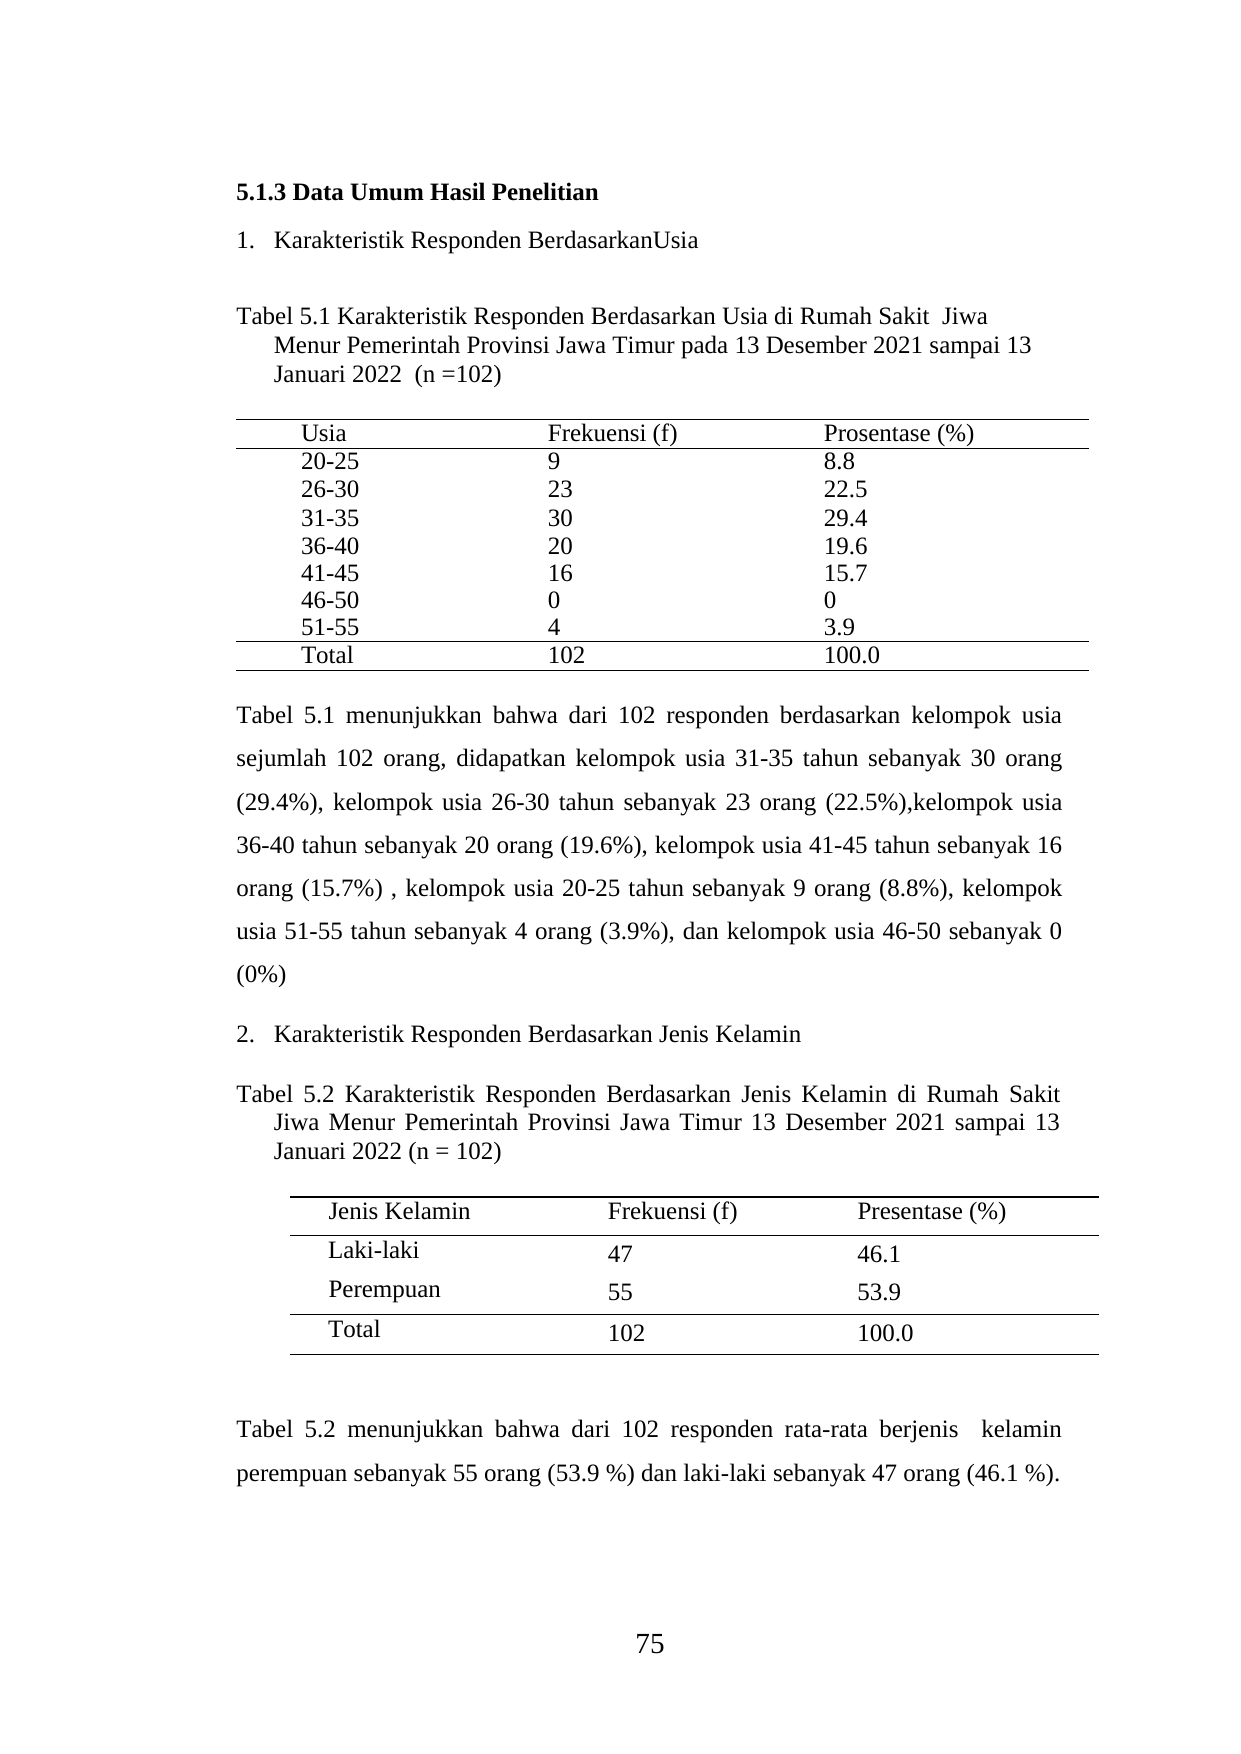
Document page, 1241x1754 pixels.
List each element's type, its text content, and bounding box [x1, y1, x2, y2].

table_cell 23 [500, 476, 790, 505]
table_cell Total [290, 1315, 575, 1354]
table_cell 19.6 15.7 [790, 534, 1089, 587]
table_header Jenis Kelamin [290, 1198, 575, 1235]
table_cell 9 [500, 449, 790, 476]
table_header Presentase (%) [834, 1198, 1099, 1235]
table_cell 8.8 [790, 449, 1089, 476]
table_cell 46.1 [834, 1236, 1099, 1273]
text Tabel 5.2 menunjukkan bahwa dari 102 responden rata-rata berjenis kelamin perempuan sebanyak 55 orang (53.9 %) dan laki-laki sebanyak 47 orang (46.1 %). [236, 1414, 1063, 1486]
table_cell 30 [500, 505, 790, 533]
table_cell 29.4 [790, 505, 1089, 533]
table_cell 0 3.9 [790, 587, 1089, 641]
table_cell Perempuan [290, 1273, 575, 1314]
table_cell Laki-laki [290, 1236, 575, 1273]
table_header Usia [236, 420, 500, 448]
list Karakteristik Responden BerdasarkanUsia [236, 225, 1063, 254]
table_cell 31-35 [236, 505, 500, 533]
text Tabel 5.2 Karakteristik Responden Berdasarkan Jenis Kelamin di Rumah Sakit Jiwa Menur Pemerintah Provinsi Jawa Timur 13 Desember 2021 sampai 13 Januari 2022 (n = 102) [236, 1079, 1061, 1165]
table_cell 0 4 [500, 587, 790, 641]
list Karakteristik Responden Berdasarkan Jenis Kelamin [236, 1019, 1063, 1048]
table_header Frekuensi (f) [500, 420, 790, 448]
table_cell Total [236, 642, 500, 669]
table_cell 55 [575, 1273, 833, 1314]
table_header Prosentase (%) [790, 420, 1089, 448]
list Data Umum Hasil Penelitian [236, 177, 1063, 206]
text Tabel 5.1 Karakteristik Responden Berdasarkan Usia di Rumah Sakit Jiwa Menur Pemerintah Provinsi Jawa Timur pada 13 Desember 2021 sampai 13 Januari 2022 (n =102) [236, 301, 1061, 388]
table_cell 36-40 41-45 [236, 534, 500, 587]
table_cell 102 [575, 1315, 833, 1354]
table_cell 47 [575, 1236, 833, 1273]
table_cell 26-30 [236, 476, 500, 505]
table_cell 100.0 [790, 642, 1089, 669]
text Tabel 5.1 menunjukkan bahwa dari 102 responden berdasarkan kelompok usia sejumlah 102 orang, didapatkan kelompok usia 31-35 tahun sebanyak 30 orang (29.4%), kelompok usia 26-30 tahun sebanyak 23 orang (22.5%),kelompok usia 36-40 tahun sebanyak 20 orang (19.6%), kelompok usia 41-45 tahun sebanyak 16 orang (15.7%) , kelompok usia 20-25 tahun sebanyak 9 orang (8.8%), kelompok usia 51-55 tahun sebanyak 4 orang (3.9%), dan kelompok usia 46-50 sebanyak 0 (0%) [236, 700, 1063, 988]
table_cell 53.9 [834, 1273, 1099, 1314]
table_cell 102 [500, 642, 790, 669]
table_cell 20-25 [236, 449, 500, 476]
table_header Frekuensi (f) [575, 1198, 833, 1235]
table_cell 100.0 [834, 1315, 1099, 1354]
table_cell 46-50 51-55 [236, 587, 500, 641]
table_cell 20 16 [500, 534, 790, 587]
table_cell 22.5 [790, 476, 1089, 505]
